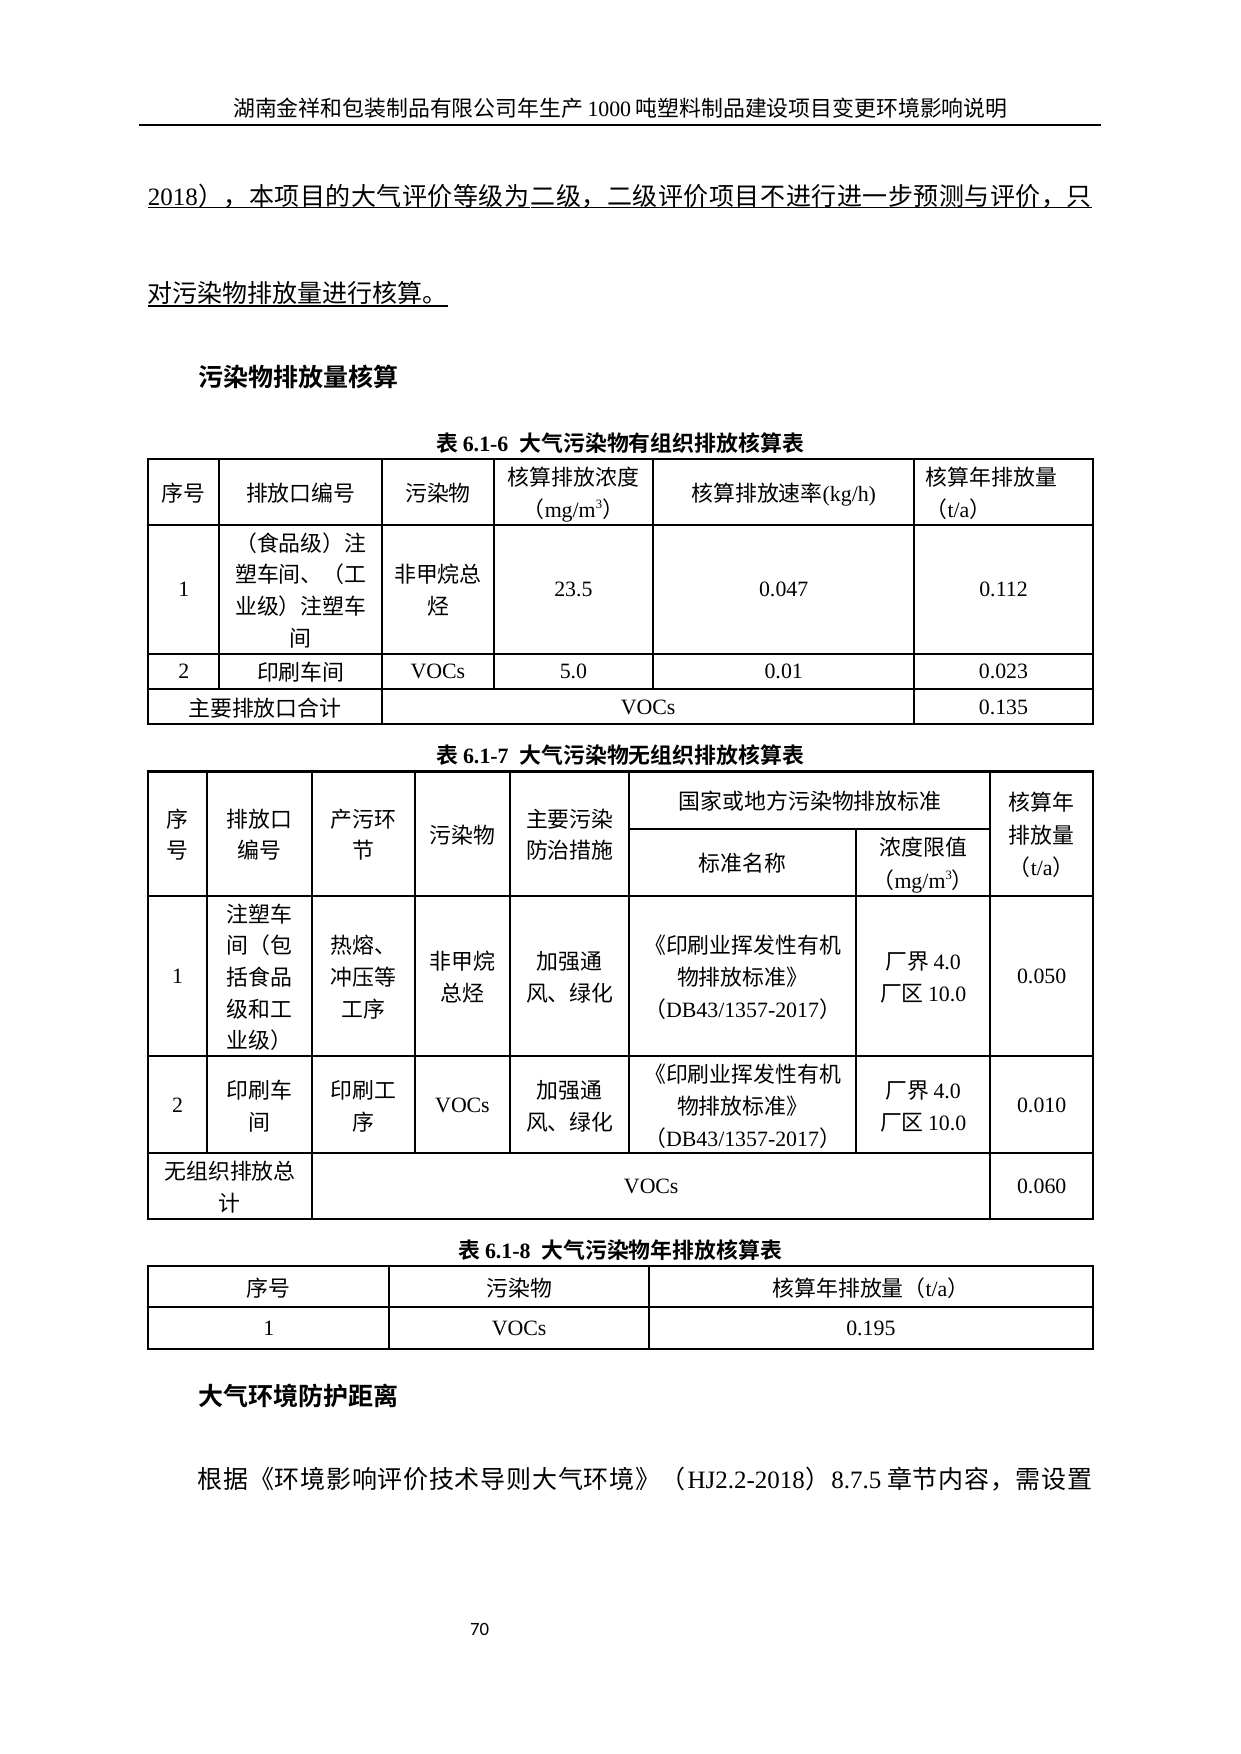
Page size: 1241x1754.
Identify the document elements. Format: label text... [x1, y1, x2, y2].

table_header 排放口编号 [208, 773, 311, 895]
table_cell VOCs [383, 690, 913, 723]
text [148, 1445, 1093, 1510]
table_header 核算年排放量（t/a） [991, 773, 1092, 895]
table_cell 《印刷业挥发性有机物排放标准》（DB43/1357-2017） [630, 897, 855, 1055]
table_cell 印刷车间 [220, 655, 381, 688]
table_cell （食品级）注塑车间、（工业级）注塑车间 [220, 526, 381, 652]
table_cell 2 [149, 655, 218, 688]
table_cell 23.5 [495, 526, 652, 652]
table_cell 0.112 [915, 526, 1092, 652]
table_cell 非甲烷总烃 [416, 897, 509, 1055]
table_header 主要污染防治措施 [511, 773, 628, 895]
table_header 污染物 [416, 773, 509, 895]
table_cell 印刷工序 [313, 1057, 414, 1152]
table_cell 浓度限值（mg/m3） [857, 830, 989, 895]
table_cell VOCs [383, 655, 493, 688]
table_cell 注塑车间（包括食品级和工业级） [208, 897, 311, 1055]
table_header 污染物 [390, 1267, 648, 1306]
table_cell 1 [149, 526, 218, 652]
table_cell 厂界4.0 厂区10.0 [857, 1057, 989, 1152]
text 表6.1-8 大气污染物年排放核算表 [148, 1232, 1093, 1265]
table_header 序号 [149, 460, 218, 524]
table_header 核算年排放量（t/a） [650, 1267, 1092, 1306]
table_header 排放口编号 [220, 460, 381, 524]
table_cell 0.010 [991, 1057, 1092, 1152]
table_cell 0.01 [654, 655, 913, 688]
text 表6.1-6 大气污染物有组织排放核算表 [148, 426, 1093, 458]
table_header 序号 [149, 773, 206, 895]
table_cell VOCs [313, 1154, 989, 1218]
table_cell 厂界4.0 厂区10.0 [857, 897, 989, 1055]
table_cell 5.0 [495, 655, 652, 688]
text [148, 162, 1093, 324]
table_cell 0.047 [654, 526, 913, 652]
table_cell 印刷车间 [208, 1057, 311, 1152]
table_cell 《印刷业挥发性有机物排放标准》（DB43/1357-2017） [630, 1057, 855, 1152]
table_header 序号 [149, 1267, 388, 1306]
table_cell 无组织排放总计 [149, 1154, 311, 1218]
table_cell 非甲烷总烃 [383, 526, 493, 652]
table_cell 标准名称 [630, 830, 855, 895]
table_cell 0.135 [915, 690, 1092, 723]
table_header 污染物 [383, 460, 493, 524]
text 大气环境防护距离 [148, 1362, 1093, 1427]
table_cell 1 [149, 897, 206, 1055]
table_cell 加强通风、绿化 [511, 897, 628, 1055]
table_header 核算排放速率(kg/h) [654, 460, 913, 524]
table_header 核算年排放量 （t/a） [915, 460, 1092, 524]
table_cell 加强通风、绿化 [511, 1057, 628, 1152]
table_header 国家或地方污染物排放标准 [630, 773, 989, 828]
table_cell 0.195 [650, 1308, 1092, 1347]
table_cell 2 [149, 1057, 206, 1152]
table_cell VOCs [416, 1057, 509, 1152]
table_cell 0.060 [991, 1154, 1092, 1218]
table_cell 热熔、冲压等工序 [313, 897, 414, 1055]
table_cell 主要排放口合计 [149, 690, 381, 723]
table_cell 1 [149, 1308, 388, 1347]
table_header 产污环节 [313, 773, 414, 895]
table_cell 0.050 [991, 897, 1092, 1055]
text 表6.1-7 大气污染物无组织排放核算表 [148, 738, 1093, 770]
table_cell VOCs [390, 1308, 648, 1347]
text 污染物排放量核算 [148, 343, 1093, 408]
table_cell 0.023 [915, 655, 1092, 688]
table_header 核算排放浓度（mg/m3） [495, 460, 652, 524]
